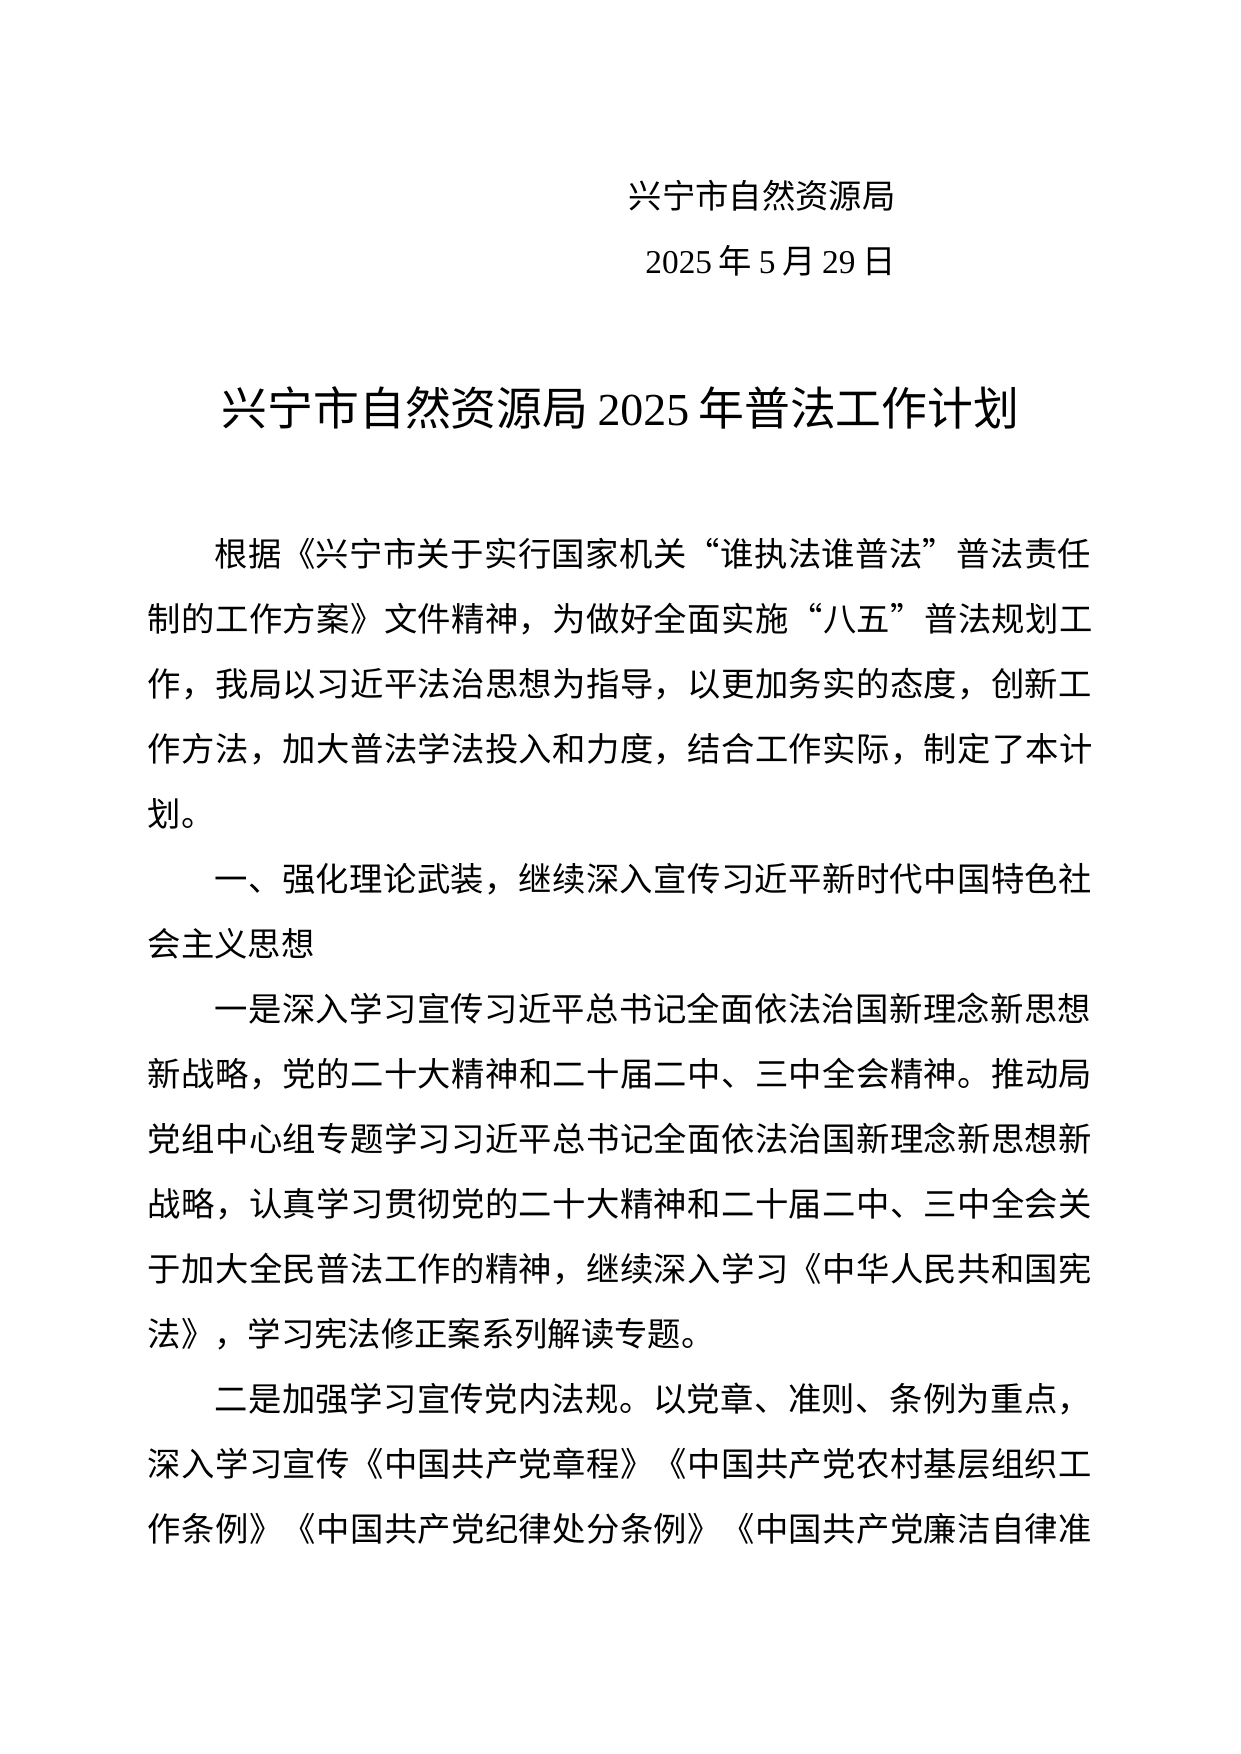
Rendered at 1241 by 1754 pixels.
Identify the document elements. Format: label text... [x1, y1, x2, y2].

text 一、强化理论武装，继续深入宣传习近平新时代中国特色社会主义思想 [148, 844, 1093, 974]
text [148, 1364, 1093, 1559]
text 兴宁市自然资源局 [148, 162, 1093, 227]
text 2025年5月29日 [148, 227, 1093, 292]
text 一是深入学习宣传习近平总书记全面依法治国新理念新思想新战略，党的二十大精神和二十届二中、三中全会精神。推动局党组中心组专题学习习近平总书记全面依法治国新理念新思想新战略，认真学习贯彻党的二十大精神和二十届二中、三中全会关于加大全民普法工作的精神，继续深入学习《中华人民共和国宪法》，学习宪法修正案系列解读专题。 [148, 974, 1093, 1364]
text 兴宁市自然资源局2025年普法工作计划 [148, 357, 1093, 454]
text 根据《兴宁市关于实行国家机关“谁执法谁普法”普法责任制的工作方案》文件精神，为做好全面实施“八五”普法规划工作，我局以习近平法治思想为指导，以更加务实的态度，创新工作方法，加大普法学法投入和力度，结合工作实际，制定了本计划。 [148, 519, 1093, 844]
